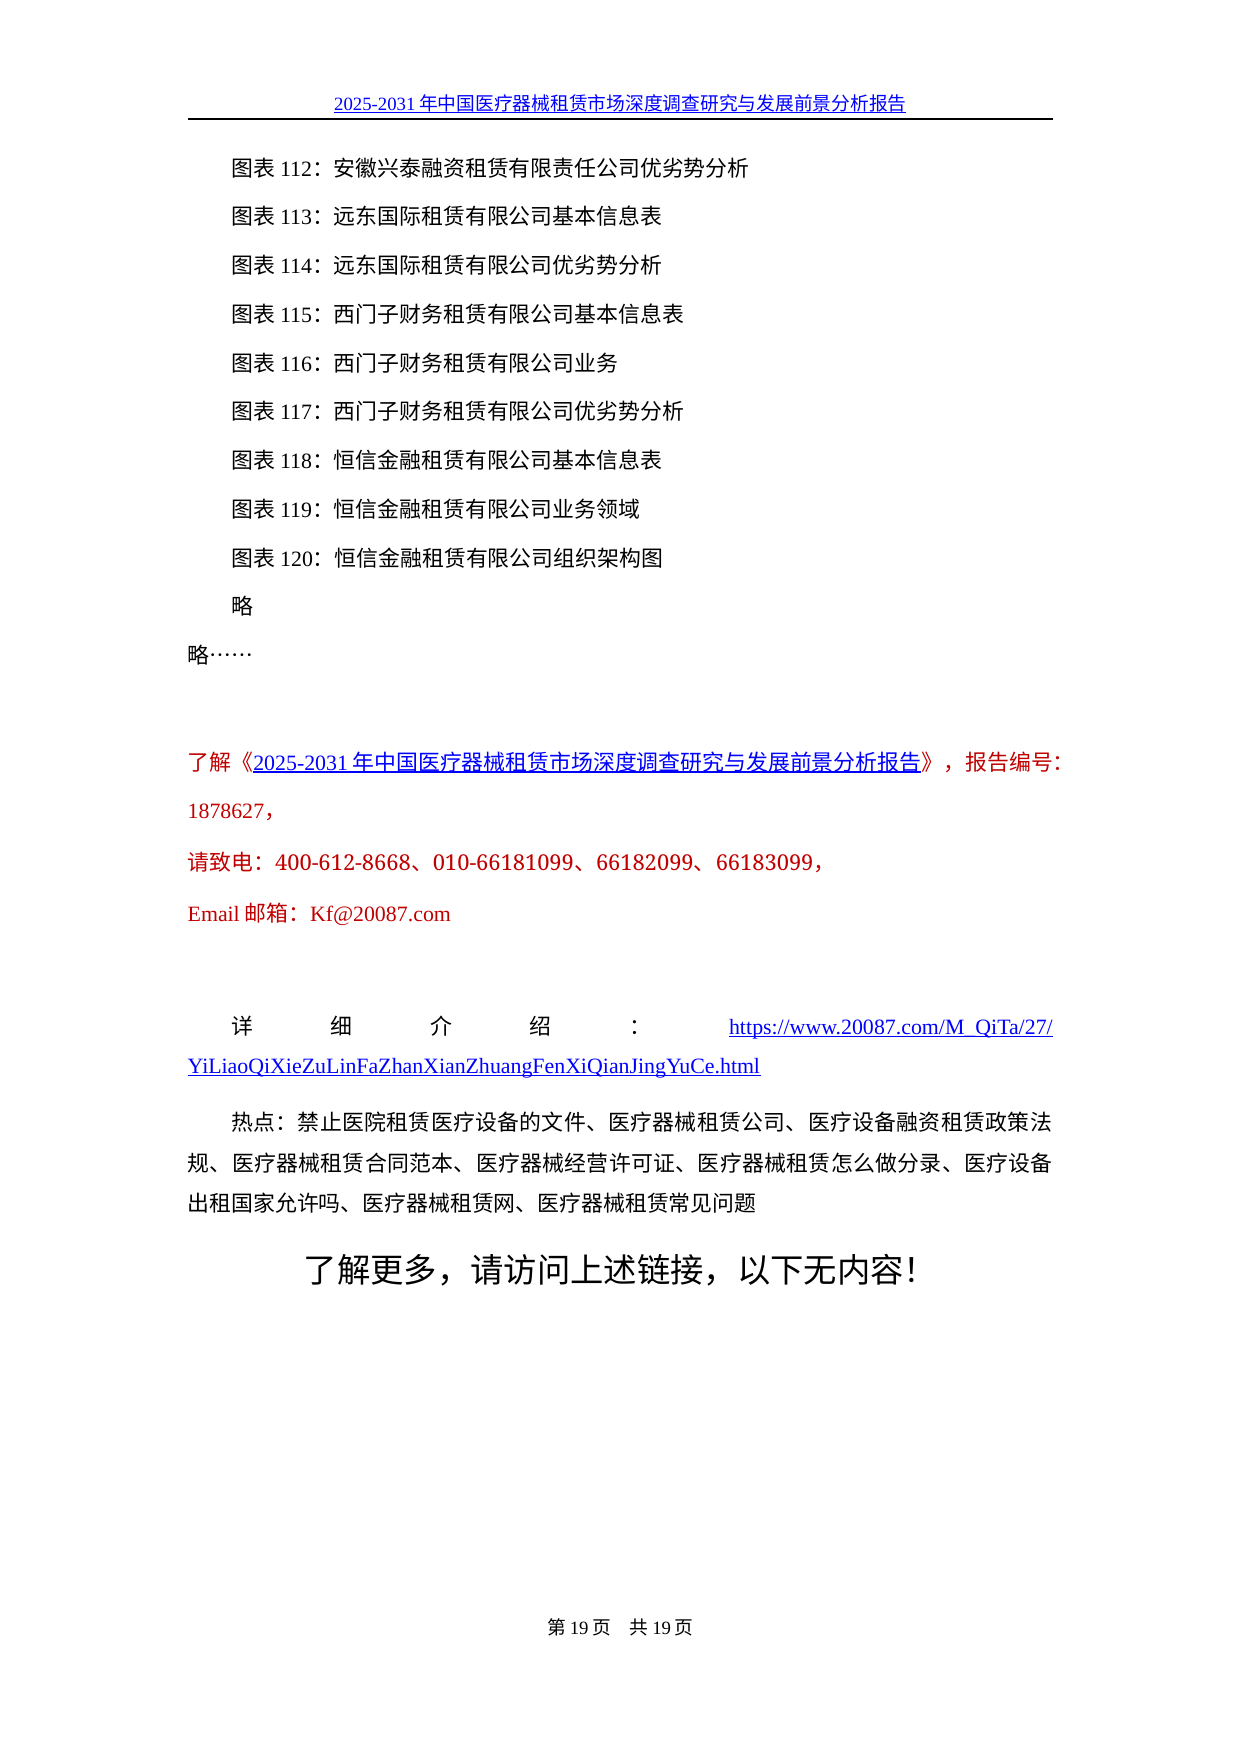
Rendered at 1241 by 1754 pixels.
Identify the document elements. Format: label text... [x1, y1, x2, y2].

title 了解更多，请访问上述链接，以下无内容！ [187, 1236, 1053, 1301]
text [187, 150, 1053, 670]
text 热点：禁止医院租赁医疗设备的文件、医疗器械租赁公司、医疗设备融资租赁政策法规、医疗器械租赁合同范本、医疗器械经营许可证、医疗器械租赁怎么做分录、医疗设备出租国家允许吗、医疗器械租赁网、医疗器械租赁常见问题 [187, 1104, 1053, 1218]
text 了解《2025-2031年中国医疗器械租赁市场深度调查研究与发展前景分析报告》，报告编号：1878627， [187, 744, 1053, 825]
text 详细介绍：https://www.20087.com/M_QiTa/27/YiLiaoQiXieZuLinFaZhanXianZhuangFenXiQianJingYuCe.html [187, 1009, 1053, 1082]
text Email邮箱：Kf@20087.com [187, 896, 1053, 928]
text 请致电：400-612-8668、010-66181099、66182099、66183099， [187, 844, 1053, 877]
